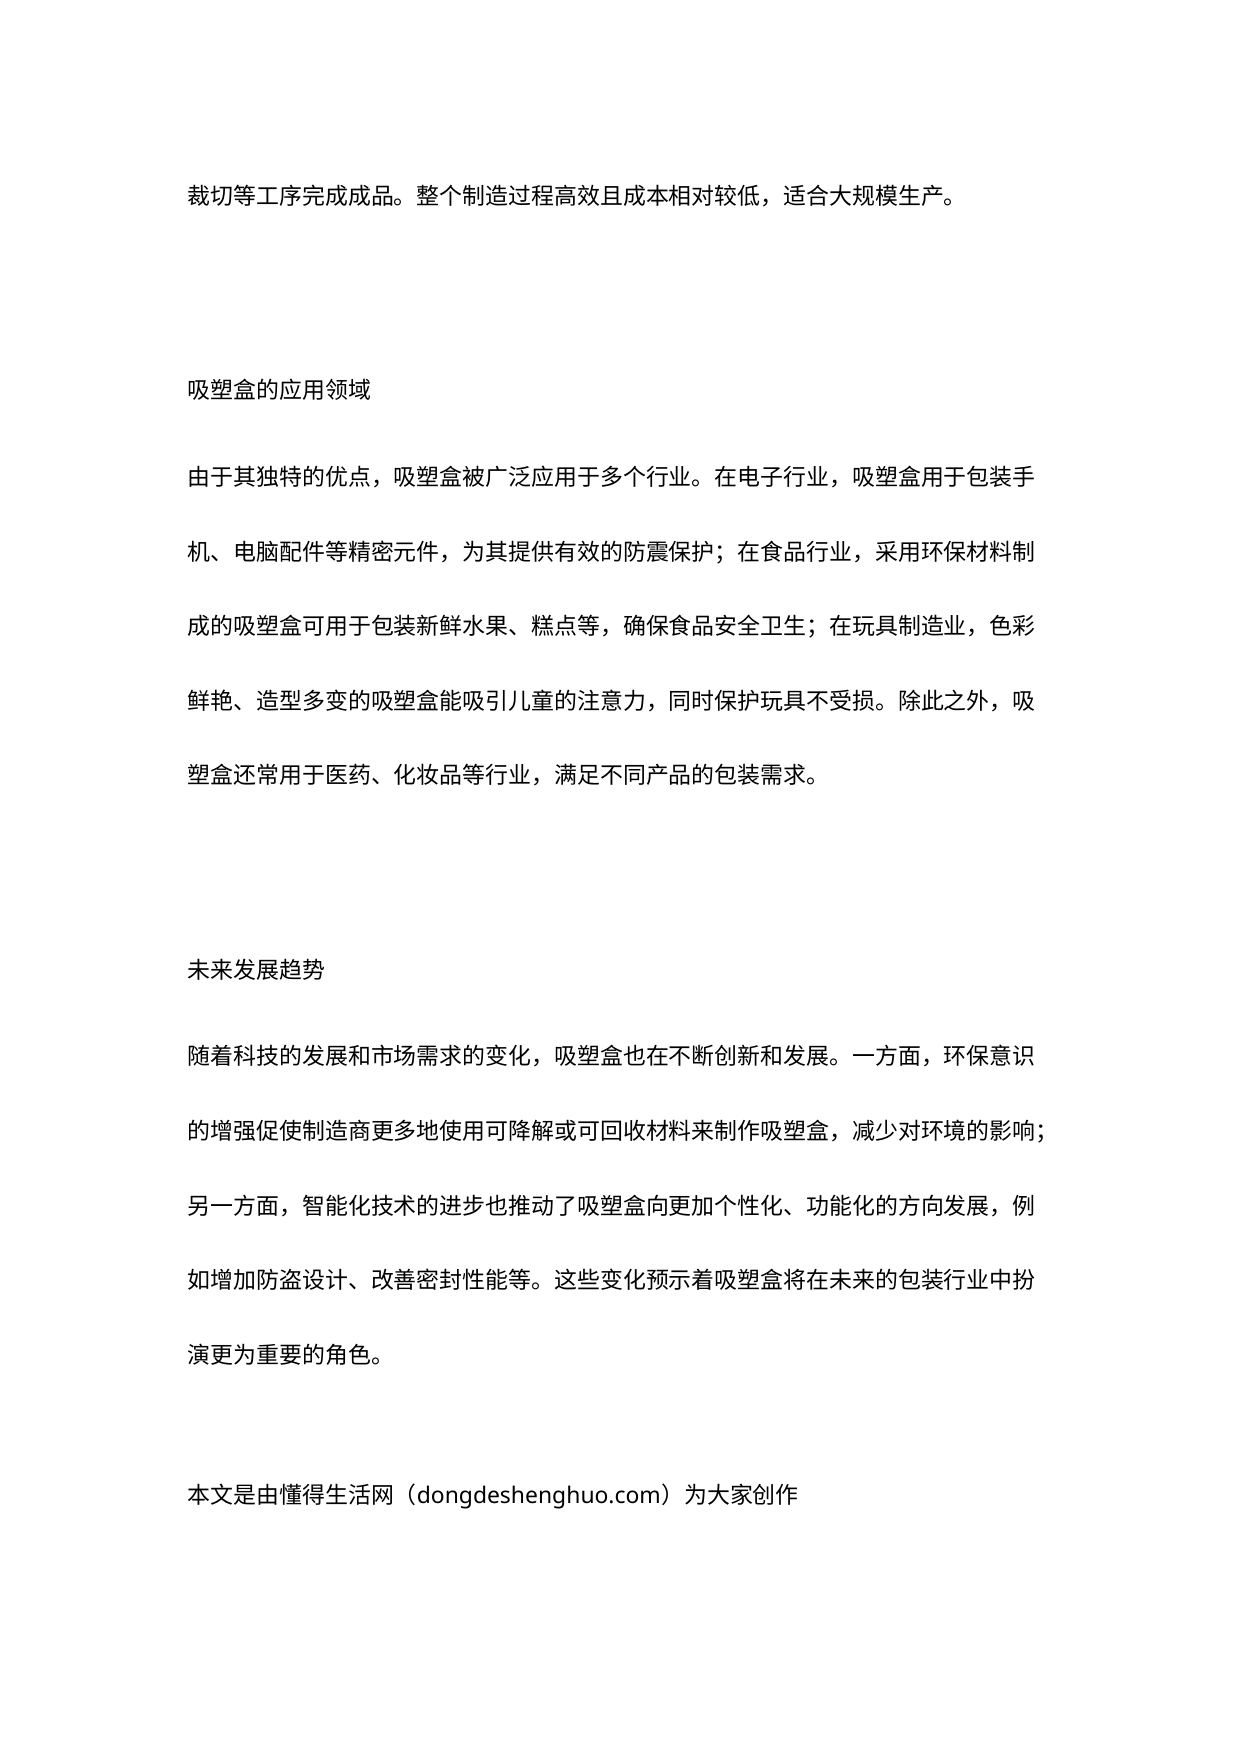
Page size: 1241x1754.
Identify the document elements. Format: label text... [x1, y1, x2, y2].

text 由于其独特的优点，吸塑盒被广泛应用于多个行业。在电子行业，吸塑盒用于包装手机、电脑配件等精密元件，为其提供有效的防震保护；在食品行业，采用环保材料制成的吸塑盒可用于包装新鲜水果、糕点等，确保食品安全卫生；在玩具制造业，色彩鲜艳、造型多变的吸塑盒能吸引儿童的注意力，同时保护玩具不受损。除此之外，吸塑盒还常用于医药、化妆品等行业，满足不同产品的包装需求。 [187, 443, 1053, 807]
text 吸塑盒的应用领域 [187, 356, 1053, 421]
text 未来发展趋势 [187, 936, 1053, 1001]
text 本文是由懂得生活网（dongdeshenghuo.com）为大家创作 [187, 1462, 1053, 1527]
text 随着科技的发展和市场需求的变化，吸塑盒也在不断创新和发展。一方面，环保意识的增强促使制造商更多地使用可降解或可回收材料来制作吸塑盒，减少对环境的影响；另一方面，智能化技术的进步也推动了吸塑盒向更加个性化、功能化的方向发展，例如增加防盗设计、改善密封性能等。这些变化预示着吸塑盒将在未来的包装行业中扮演更为重要的角色。 [187, 1022, 1053, 1386]
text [187, 162, 1053, 227]
